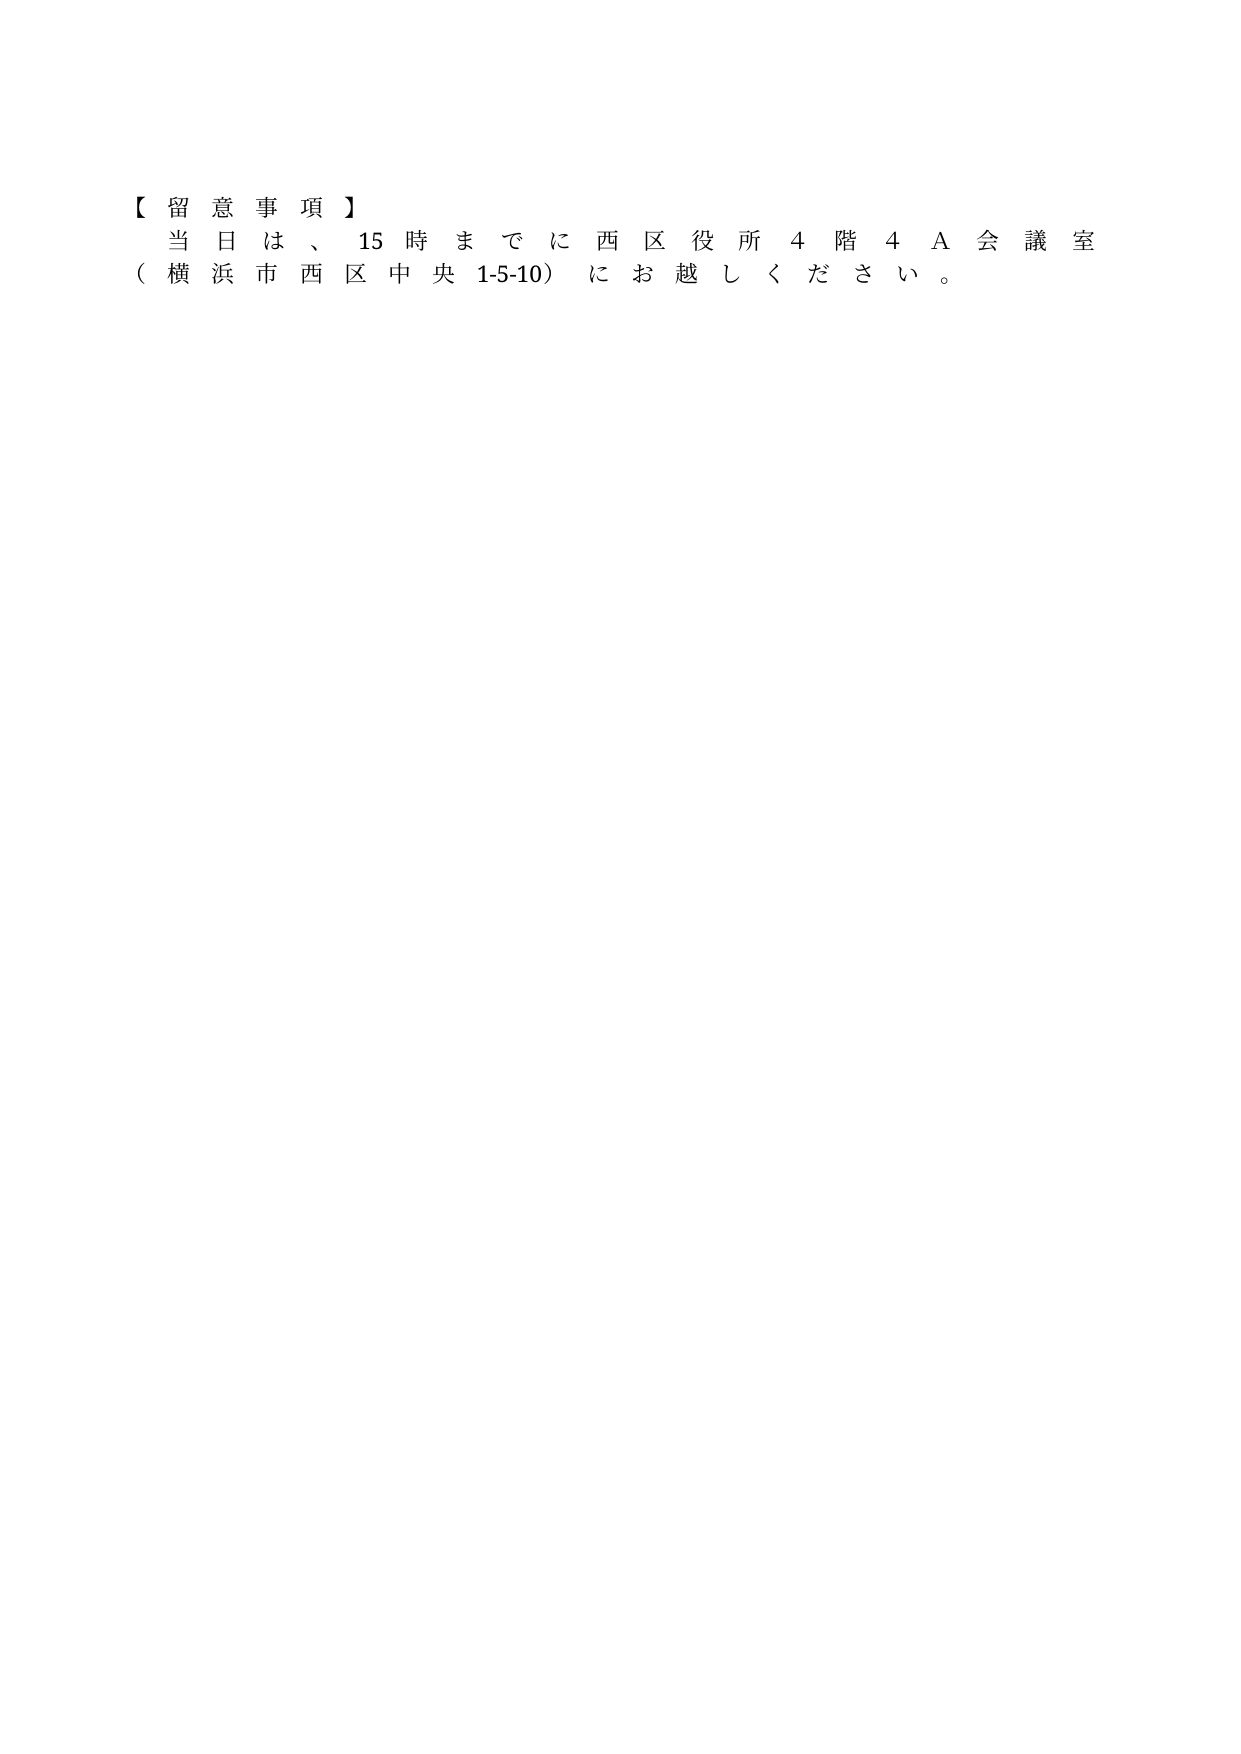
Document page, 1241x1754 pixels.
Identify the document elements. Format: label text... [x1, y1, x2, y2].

text 当日は、15時までに西区役所４階４Ａ会議室（横浜市西区中央1-5-10）にお越しください。 [123, 223, 1117, 289]
text 【留意事項】 [123, 190, 1117, 223]
